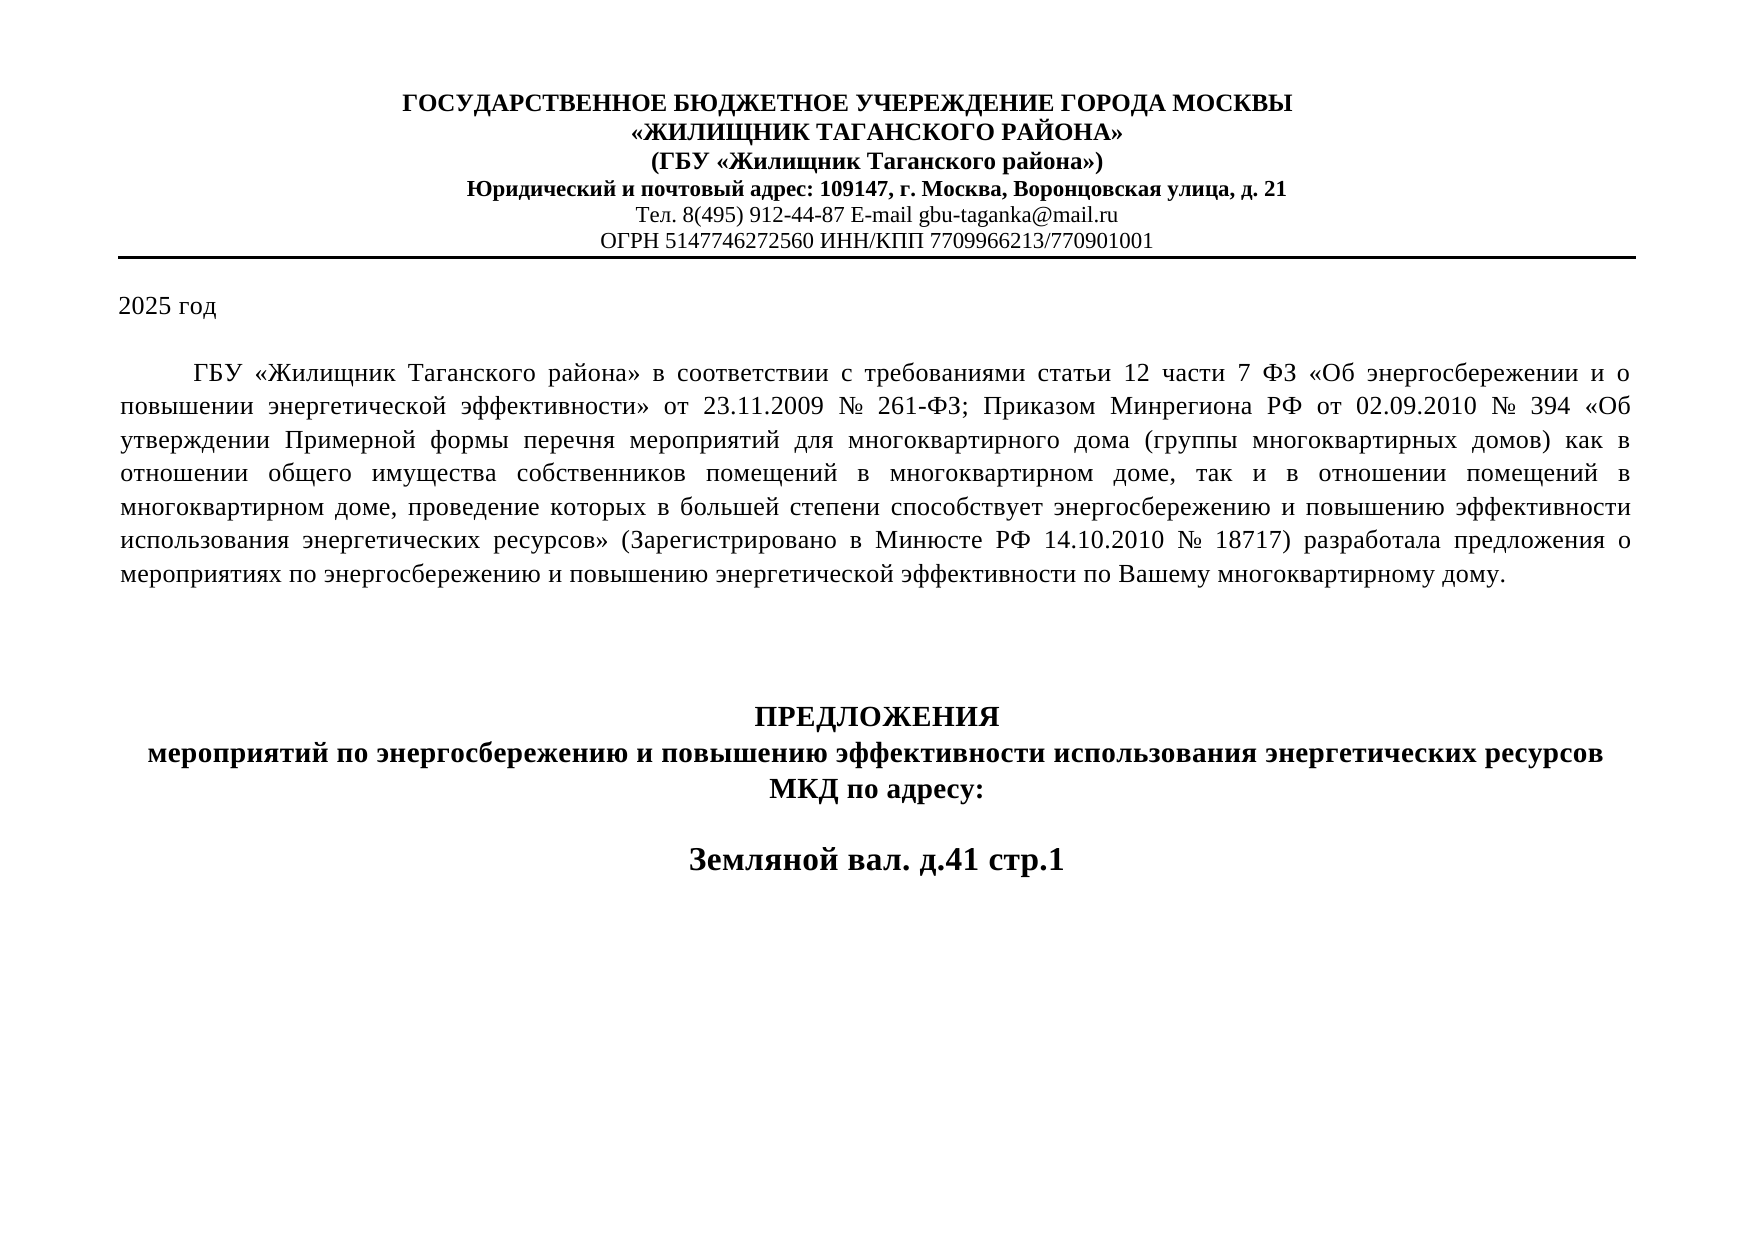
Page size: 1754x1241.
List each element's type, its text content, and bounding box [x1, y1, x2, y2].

text ГБУ «Жилищник Таганского района» в соответствии с требованиями статьи 12 части 7 ФЗ «Об энергосбережении и о повышении энергетической эффективности» от 23.11.2009 № 261-ФЗ; Приказом Минрегиона РФ от 02.09.2010 № 394 «Об утверждении Примерной формы перечня мероприятий для многоквартирного дома (группы многоквартирных домов) как в отношении общего имущества собственников помещений в многоквартирном доме, так и в отношении помещений в многоквартирном доме, проведение которых в большей степени способствует энергосбережению и повышению эффективности использования энергетических ресурсов» (Зарегистрировано в Минюсте РФ 14.10.2010 № 18717) разработала предложения о мероприятиях по энергосбережению и повышению энергетической эффективности по Вашему многоквартирному дому. [120, 354, 1634, 589]
text ОГРН 5147746272560 ИНН/КПП 7709966213/770901001 [118, 227, 1636, 256]
text ПРЕДЛОЖЕНИЯ [118, 697, 1636, 733]
text 2025 год [118, 287, 1634, 321]
text мероприятий по энергосбережению и повышению эффективности использования энергетических ресурсов МКД по адресу: [118, 733, 1636, 806]
text Тел. 8(495) 912-44-87 E-mail gbu-taganka@mail.ru [118, 201, 1636, 227]
text «ЖИЛИЩНИК ТАГАНСКОГО РАЙОНА» [118, 117, 1636, 146]
text Юридический и почтовый адрес: 109147, г. Москва, Воронцовская улица, д. 21 [118, 175, 1636, 201]
text ГОСУДАРСТВЕННОЕ БЮДЖЕТНОЕ УЧЕРЕЖДЕНИЕ ГОРОДА МОСКВЫ [59, 88, 1636, 117]
text (ГБУ «Жилищник Таганского района») [118, 146, 1636, 175]
text Земляной вал. д.41 стр.1 [118, 842, 1636, 878]
